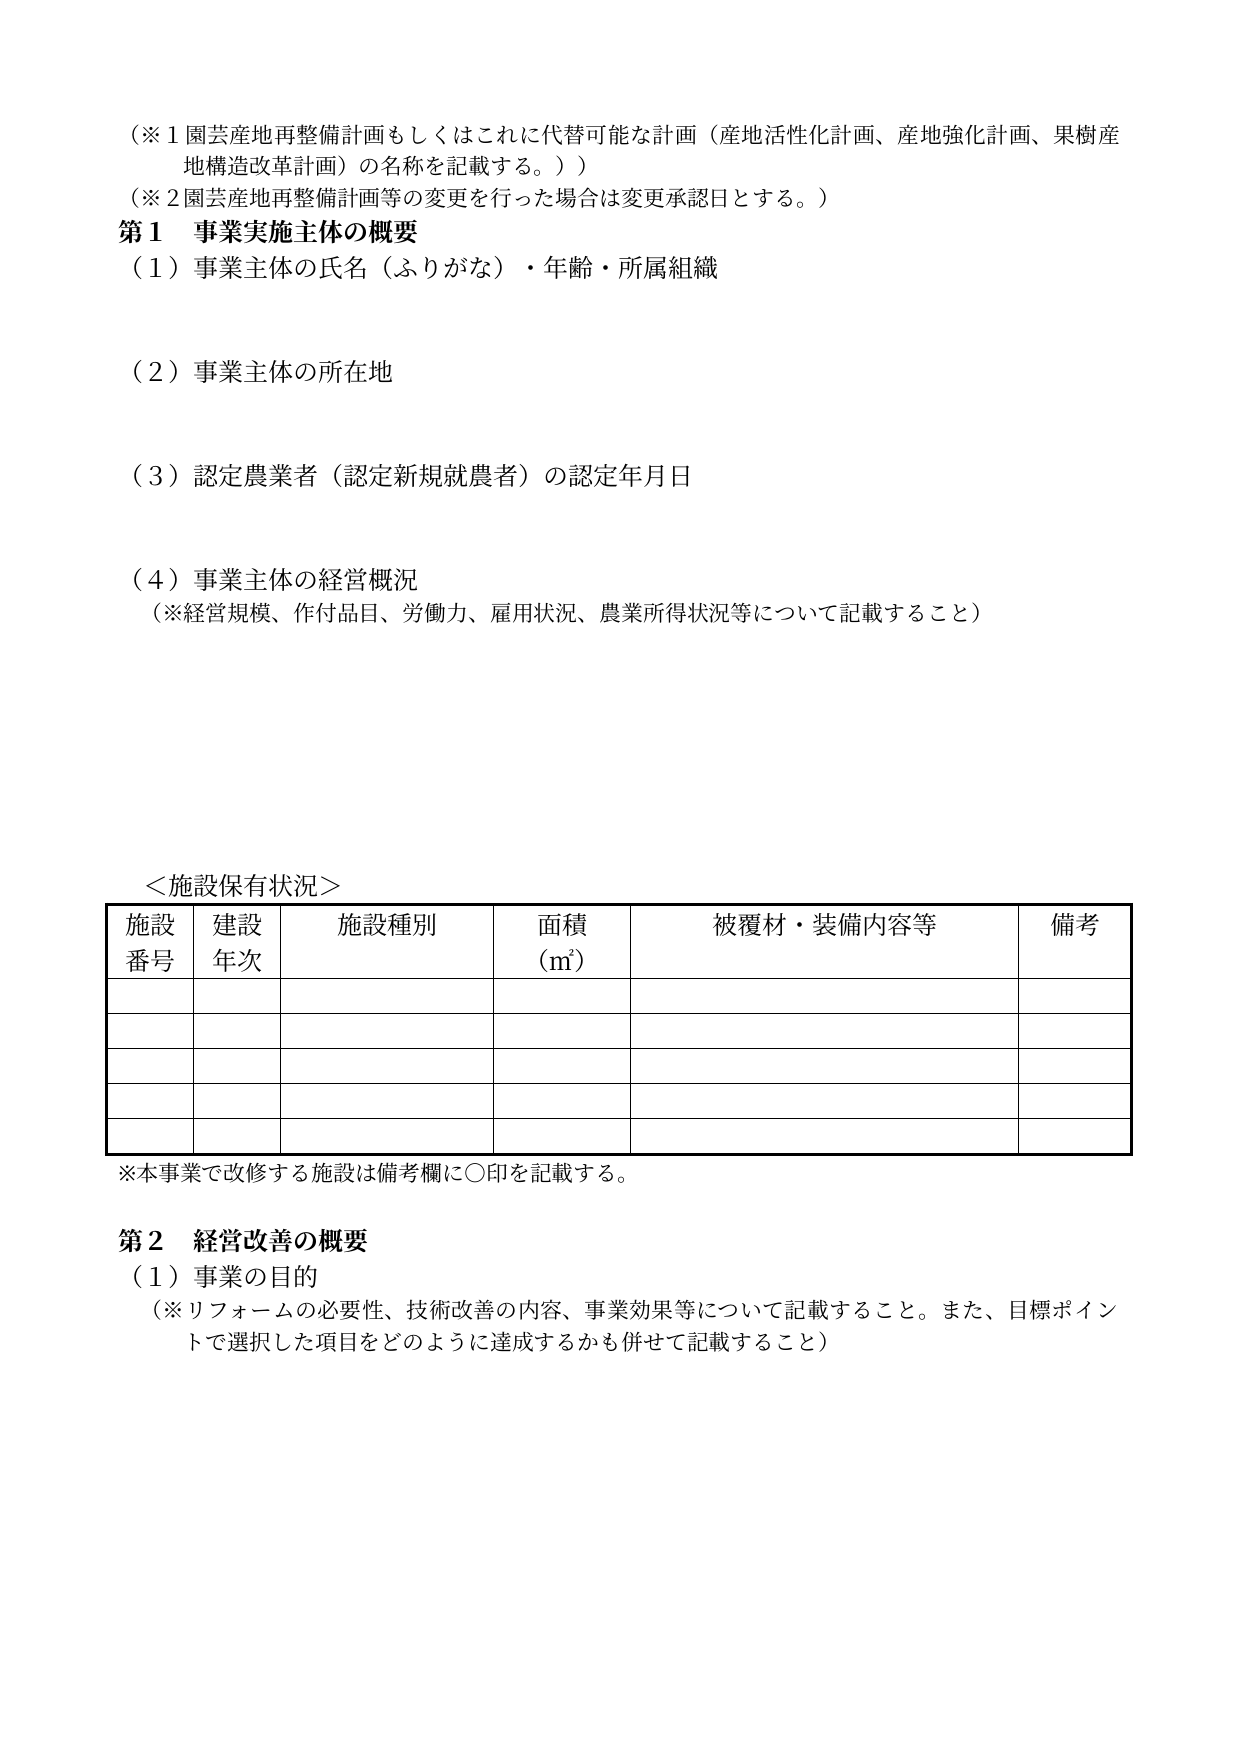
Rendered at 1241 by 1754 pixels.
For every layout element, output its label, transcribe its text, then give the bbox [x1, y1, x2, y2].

table_header 被覆材・装備内容等 [631, 906, 1018, 977]
text 第１ 事業実施主体の概要 [118, 212, 1122, 248]
table_cell [194, 1084, 280, 1118]
table_cell [494, 1119, 630, 1153]
table_cell [494, 1049, 630, 1083]
table_cell [631, 979, 1018, 1012]
table_cell [631, 1119, 1018, 1153]
table_cell [631, 1084, 1018, 1118]
table_header 備考 [1019, 906, 1130, 977]
text （※経営規模、作付品目、労働力、雇用状況、農業所得状況等について記載すること） [118, 597, 1122, 628]
text ＜施設保有状況＞ [118, 866, 1122, 902]
table_cell [494, 1084, 630, 1118]
table_cell [1019, 1014, 1130, 1048]
text （※２園芸産地再整備計画等の変更を行った場合は変更承認日とする。） [118, 181, 1122, 212]
table_cell [108, 1014, 193, 1048]
table_cell [281, 1014, 493, 1048]
text （２）事業主体の所在地 [118, 352, 1122, 388]
table_header 施設番号 [108, 906, 193, 977]
text （１）事業主体の氏名（ふりがな）・年齢・所属組織 [118, 248, 1122, 284]
text （１）事業の目的 [118, 1258, 1122, 1293]
table_cell [194, 1119, 280, 1153]
text 第２ 経営改善の概要 [118, 1222, 1122, 1258]
text （４）事業主体の経営概況 [118, 561, 1122, 597]
table_cell [1019, 1049, 1130, 1083]
table_cell [108, 1119, 193, 1153]
table_cell [281, 1119, 493, 1153]
table_header 建設 年次 [194, 906, 280, 977]
text （※リフォームの必要性、技術改善の内容、事業効果等について記載すること。また、目標ポイントで選択した項目をどのように達成するかも併せて記載すること） [118, 1293, 1122, 1356]
table_cell [494, 1014, 630, 1048]
table_cell [631, 1049, 1018, 1083]
table_header 施設種別 [281, 906, 493, 977]
table_cell [631, 1014, 1018, 1048]
table_cell [194, 1014, 280, 1048]
table_cell [1019, 1119, 1130, 1153]
table_cell [281, 1084, 493, 1118]
table_cell [1019, 1084, 1130, 1118]
table_cell [194, 1049, 280, 1083]
text ※本事業で改修する施設は備考欄に○印を記載する。 [118, 1156, 1122, 1188]
table_header 面積 （㎡） [494, 906, 630, 977]
table_cell [281, 979, 493, 1012]
table_cell [108, 1049, 193, 1083]
table_cell [108, 1084, 193, 1118]
table_cell [194, 979, 280, 1012]
text （３）認定農業者（認定新規就農者）の認定年月日 [118, 457, 1122, 492]
table_cell [108, 979, 193, 1012]
table_cell [281, 1049, 493, 1083]
table_cell [494, 979, 630, 1012]
text （※１園芸産地再整備計画もしくはこれに代替可能な計画（産地活性化計画、産地強化計画、果樹産地構造改革計画）の名称を記載する。）） [118, 118, 1122, 181]
table_cell [1019, 979, 1130, 1012]
